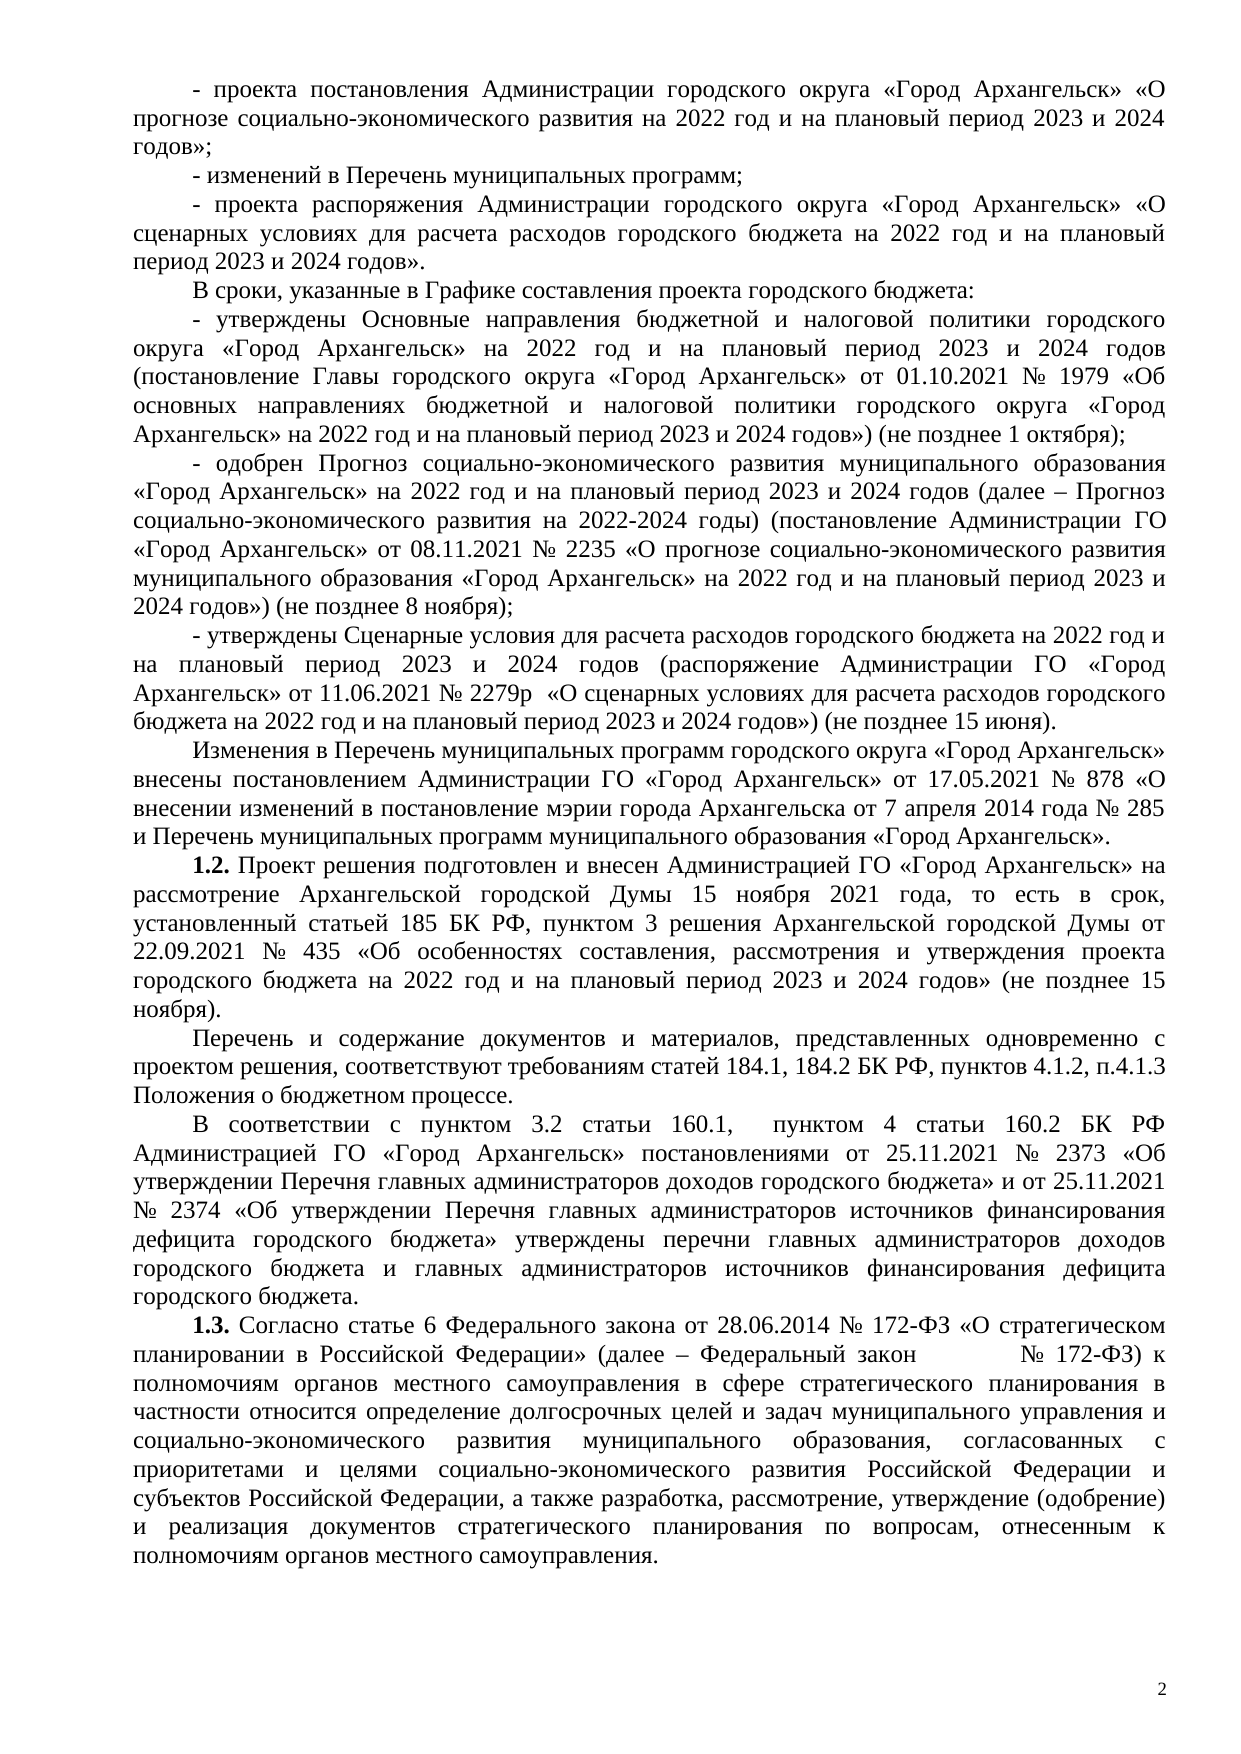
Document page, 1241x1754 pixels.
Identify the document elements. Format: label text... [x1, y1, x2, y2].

text Перечень и содержание документов и материалов, представленных одновременно с проектом решения, соответствуют требованиям статей 184.1, 184.2 БК РФ, пунктов 4.1.2, п.4.1.3 Положения о бюджетном процессе. [133, 1023, 1167, 1109]
text 1.2. Проект решения подготовлен и внесен Администрацией ГО «Город Архангельск» на рассмотрение Архангельской городской Думы 15 ноября 2021 года, то есть в срок, установленный статьей 185 БК РФ, пунктом 3 решения Архангельской городской Думы от 22.09.2021 № 435 «Об особенностях составления, рассмотрения и утверждения проекта городского бюджета на 2022 год и на плановый период 2023 и 2024 годов» (не позднее 15 ноября). [133, 850, 1167, 1023]
text 1.3. Согласно статье 6 Федерального закона от 28.06.2014 № 172-ФЗ «О стратегическом планировании в Российской Федерации» (далее – Федеральный закон № 172-ФЗ) к полномочиям органов местного самоуправления в сфере стратегического планирования в частности относится определение долгосрочных целей и задач муниципального управления и социально-экономического развития муниципального образования, согласованных с приоритетами и целями социально-экономического развития Российской Федерации и субъектов Российской Федерации, а также разработка, рассмотрение, утверждение (одобрение) и реализация документов стратегического планирования по вопросам, отнесенным к полномочиям органов местного самоуправления. [133, 1310, 1167, 1569]
text - проекта распоряжения Администрации городского округа «Город Архангельск» «О сценарных условиях для расчета расходов городского бюджета на 2022 год и на плановый период 2023 и 2024 годов». [133, 189, 1167, 275]
text - утверждены Основные направления бюджетной и налоговой политики городского округа «Город Архангельск» на 2022 год и на плановый период 2023 и 2024 годов (постановление Главы городского округа «Город Архангельск» от 01.10.2021 № 1979 «Об основных направлениях бюджетной и налоговой политики городского округа «Город Архангельск» на 2022 год и на плановый период 2023 и 2024 годов») (не позднее 1 октября); [133, 304, 1167, 448]
text - утверждены Сценарные условия для расчета расходов городского бюджета на 2022 год и на плановый период 2023 и 2024 годов (распоряжение Администрации ГО «Город Архангельск» от 11.06.2021 № 2279р «О сценарных условиях для расчета расходов городского бюджета на 2022 год и на плановый период 2023 и 2024 годов») (не позднее 15 июня). [133, 620, 1167, 735]
text В сроки, указанные в Графике составления проекта городского бюджета: [133, 275, 1167, 304]
text - одобрен Прогноз социально-экономического развития муниципального образования «Город Архангельск» на 2022 год и на плановый период 2023 и 2024 годов (далее – Прогноз социально-экономического развития на 2022-2024 годы) (постановление Администрации ГО «Город Архангельск» от 08.11.2021 № 2235 «О прогнозе социально-экономического развития муниципального образования «Город Архангельск» на 2022 год и на плановый период 2023 и 2024 годов») (не позднее 8 ноября); [133, 448, 1167, 620]
text - проекта постановления Администрации городского округа «Город Архангельск» «О прогнозе социально-экономического развития на 2022 год и на плановый период 2023 и 2024 годов»; [133, 74, 1167, 160]
text - изменений в Перечень муниципальных программ; [133, 160, 1167, 189]
text В соответствии с пунктом 3.2 статьи 160.1, пунктом 4 статьи 160.2 БК РФ Администрацией ГО «Город Архангельск» постановлениями от 25.11.2021 № 2373 «Об утверждении Перечня главных администраторов доходов городского бюджета» и от 25.11.2021 № 2374 «Об утверждении Перечня главных администраторов источников финансирования дефицита городского бюджета» утверждены перечни главных администраторов доходов городского бюджета и главных администраторов источников финансирования дефицита городского бюджета. [133, 1109, 1167, 1310]
text Изменения в Перечень муниципальных программ городского округа «Город Архангельск» внесены постановлением Администрации ГО «Город Архангельск» от 17.05.2021 № 878 «О внесении изменений в постановление мэрии города Архангельска от 7 апреля 2014 года № 285 и Перечень муниципальных программ муниципального образования «Город Архангельск». [133, 735, 1167, 850]
